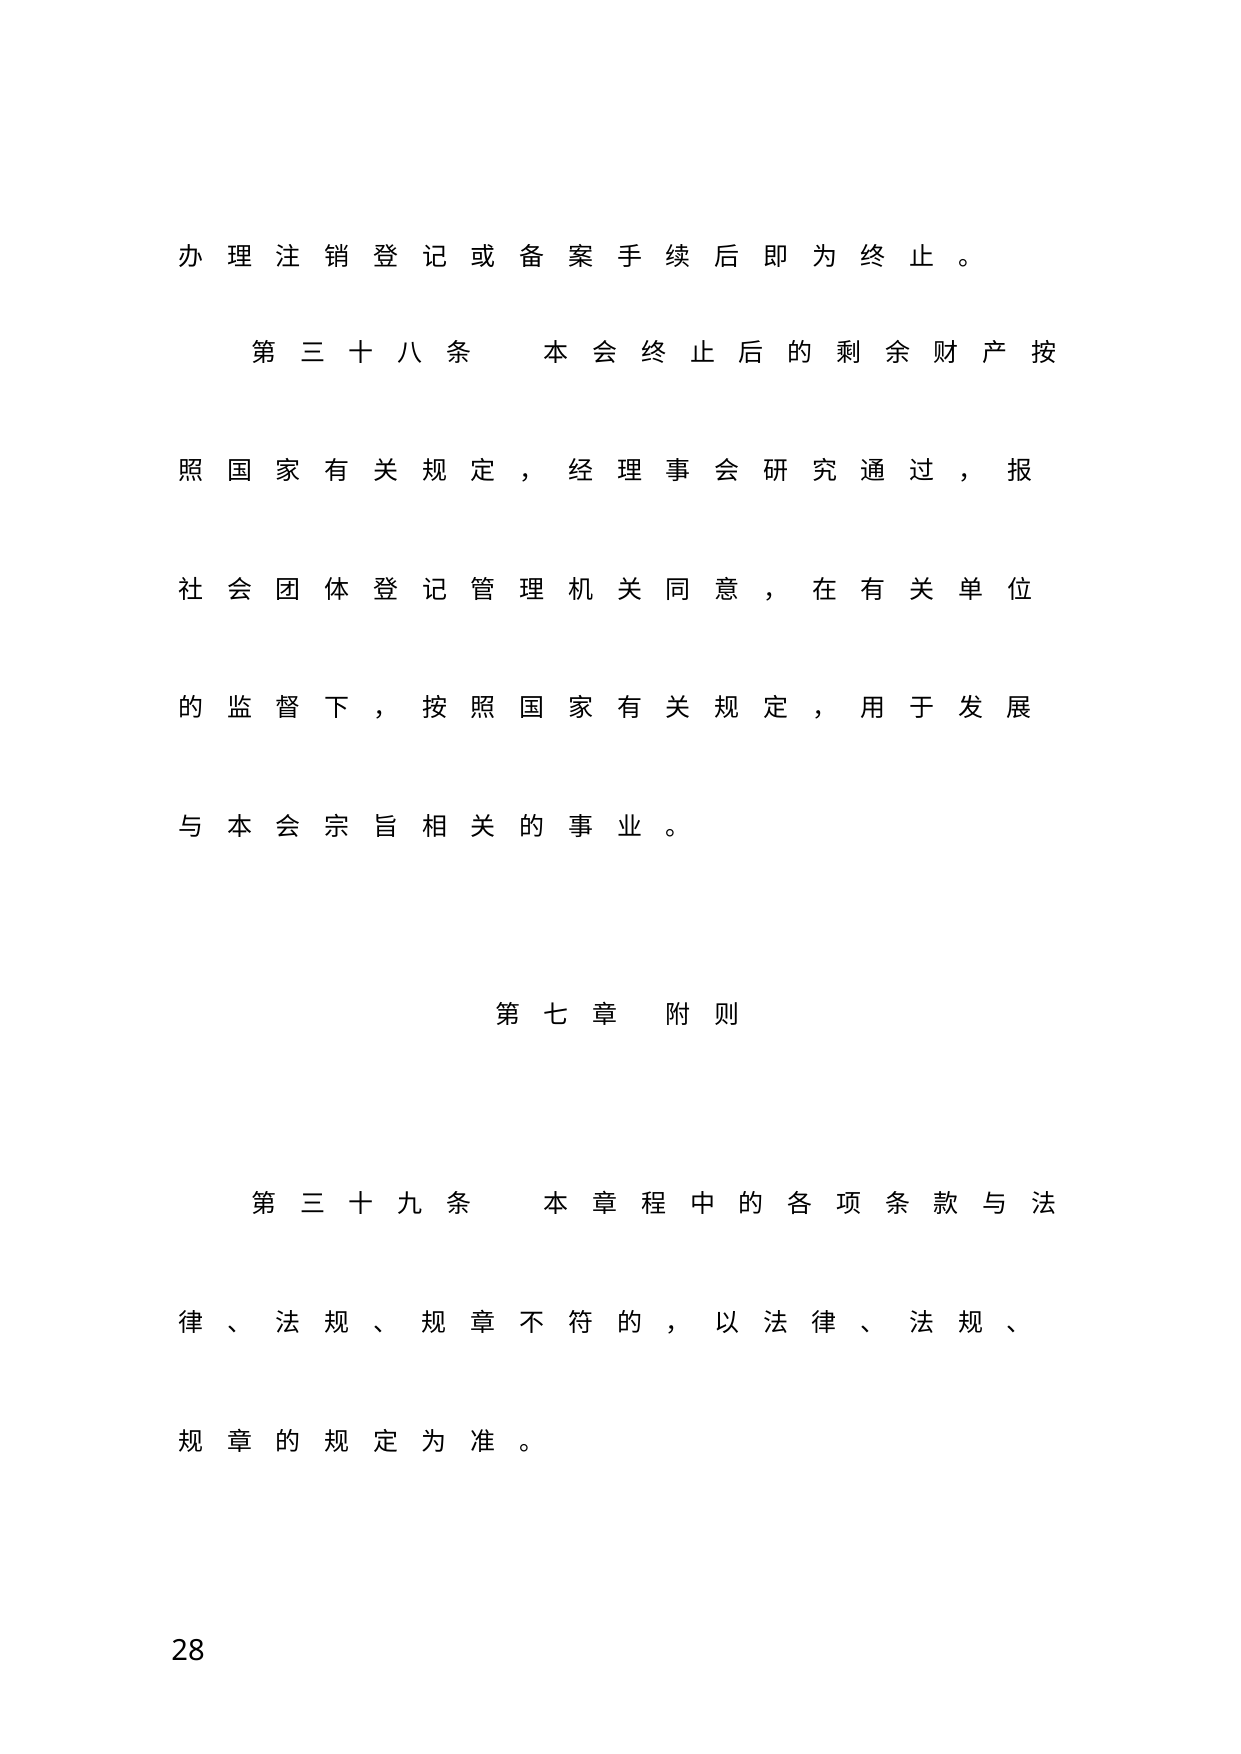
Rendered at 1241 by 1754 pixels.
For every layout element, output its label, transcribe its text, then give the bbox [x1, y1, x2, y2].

text 第三十九条 本章程中的各项条款与法律、法规、规章不符的，以法律、法规、规章的规定为准。 [178, 1172, 1080, 1469]
text 第三十八条 本会终止后的剩余财产按照国家有关规定，经理事会研究通过，报社会团体登记管理机关同意，在有关单位的监督下，按照国家有关规定，用于发展与本会宗旨相关的事业。 [178, 321, 1080, 854]
text 第七章 附则 [178, 983, 1080, 1043]
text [178, 225, 1080, 284]
